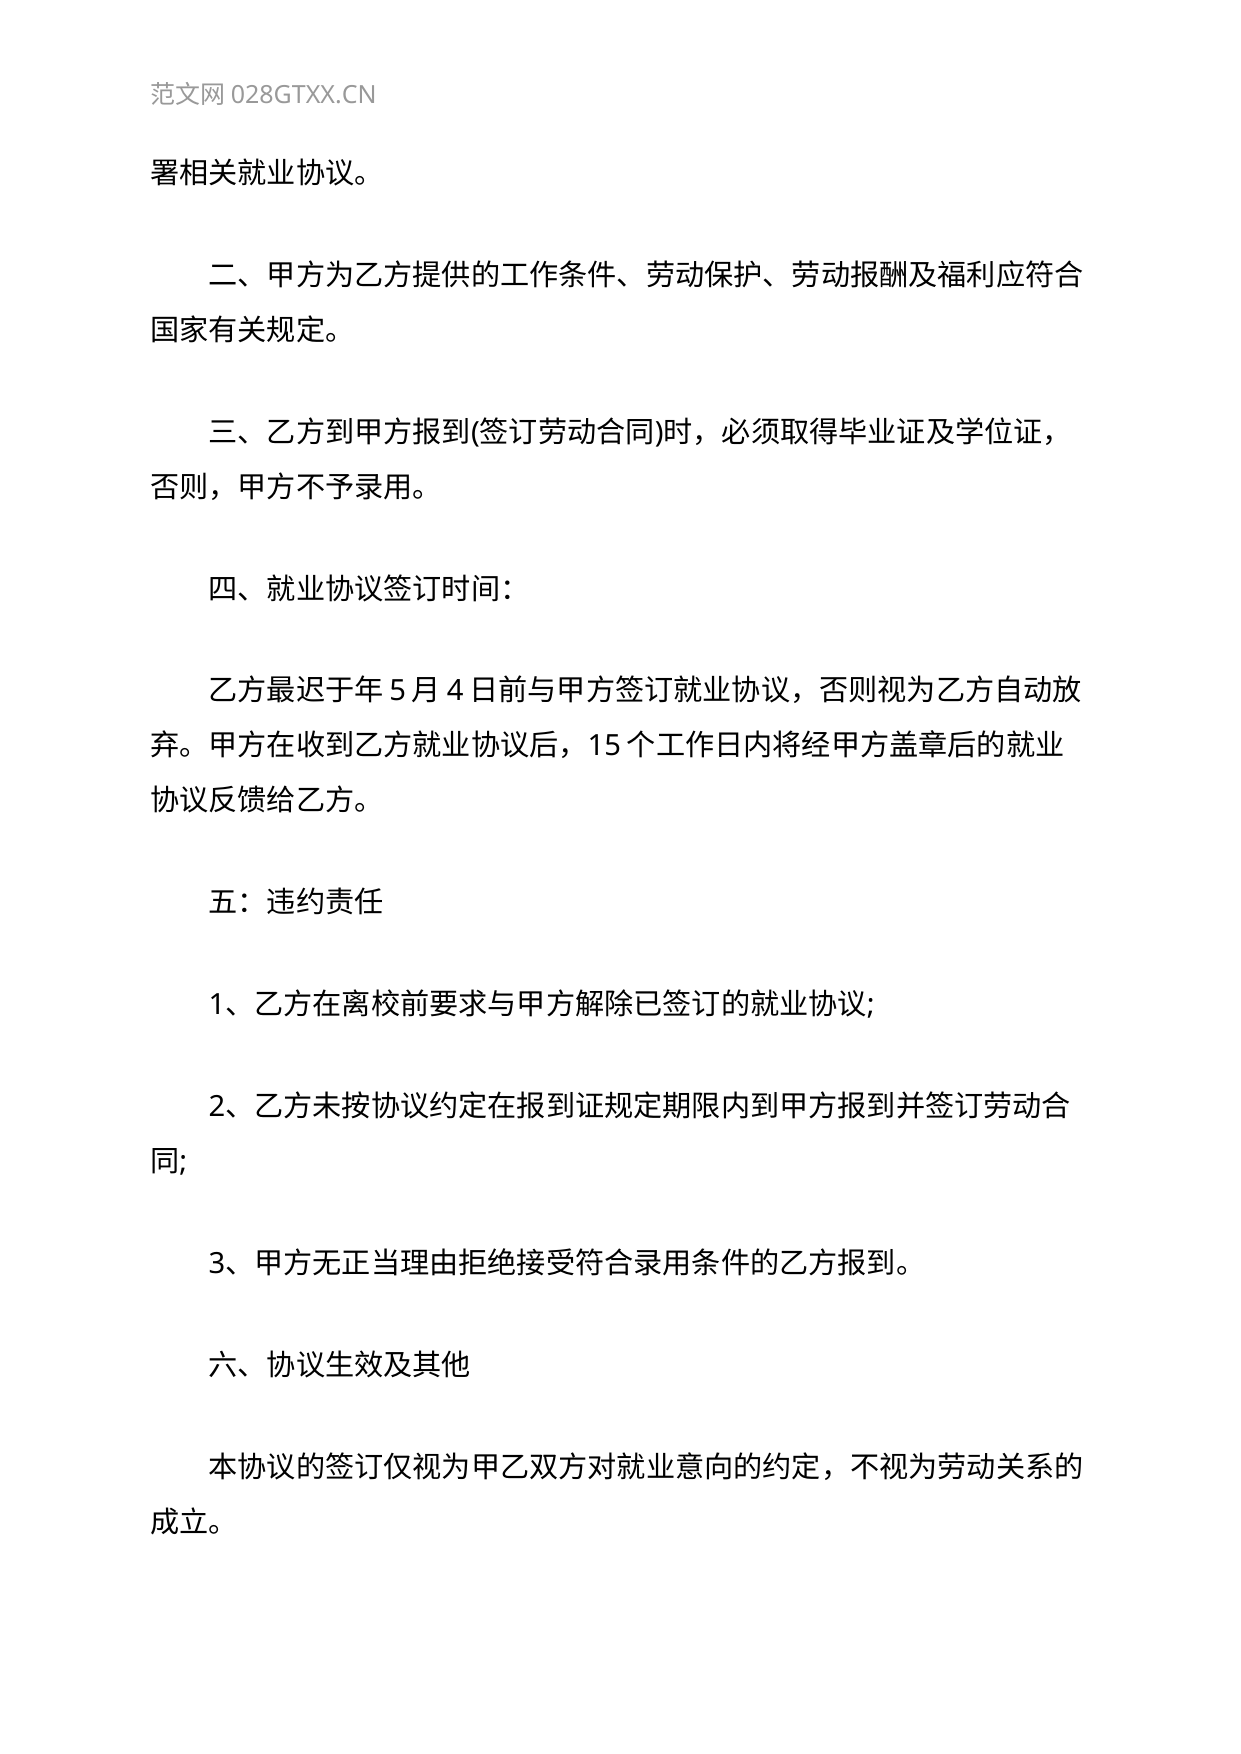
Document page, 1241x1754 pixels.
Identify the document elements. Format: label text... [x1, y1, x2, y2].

text 二、甲方为乙方提供的工作条件、劳动保护、劳动报酬及福利应符合国家有关规定。 [150, 252, 1090, 349]
text 2、乙方未按协议约定在报到证规定期限内到甲方报到并签订劳动合同; [150, 1082, 1090, 1180]
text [150, 150, 1090, 192]
text 六、协议生效及其他 [150, 1341, 1090, 1384]
text 3、甲方无正当理由拒绝接受符合录用条件的乙方报到。 [150, 1239, 1090, 1282]
text 三、乙方到甲方报到(签订劳动合同)时，必须取得毕业证及学位证，否则，甲方不予录用。 [150, 408, 1090, 506]
text 本协议的签订仅视为甲乙双方对就业意向的约定，不视为劳动关系的成立。 [150, 1443, 1090, 1540]
text 五：违约责任 [150, 879, 1090, 921]
text 乙方最迟于年5月4日前与甲方签订就业协议，否则视为乙方自动放弃。甲方在收到乙方就业协议后，15个工作日内将经甲方盖章后的就业协议反馈给乙方。 [150, 667, 1090, 819]
text 四、就业协议签订时间： [150, 565, 1090, 607]
text 1、乙方在离校前要求与甲方解除已签订的就业协议; [150, 981, 1090, 1023]
